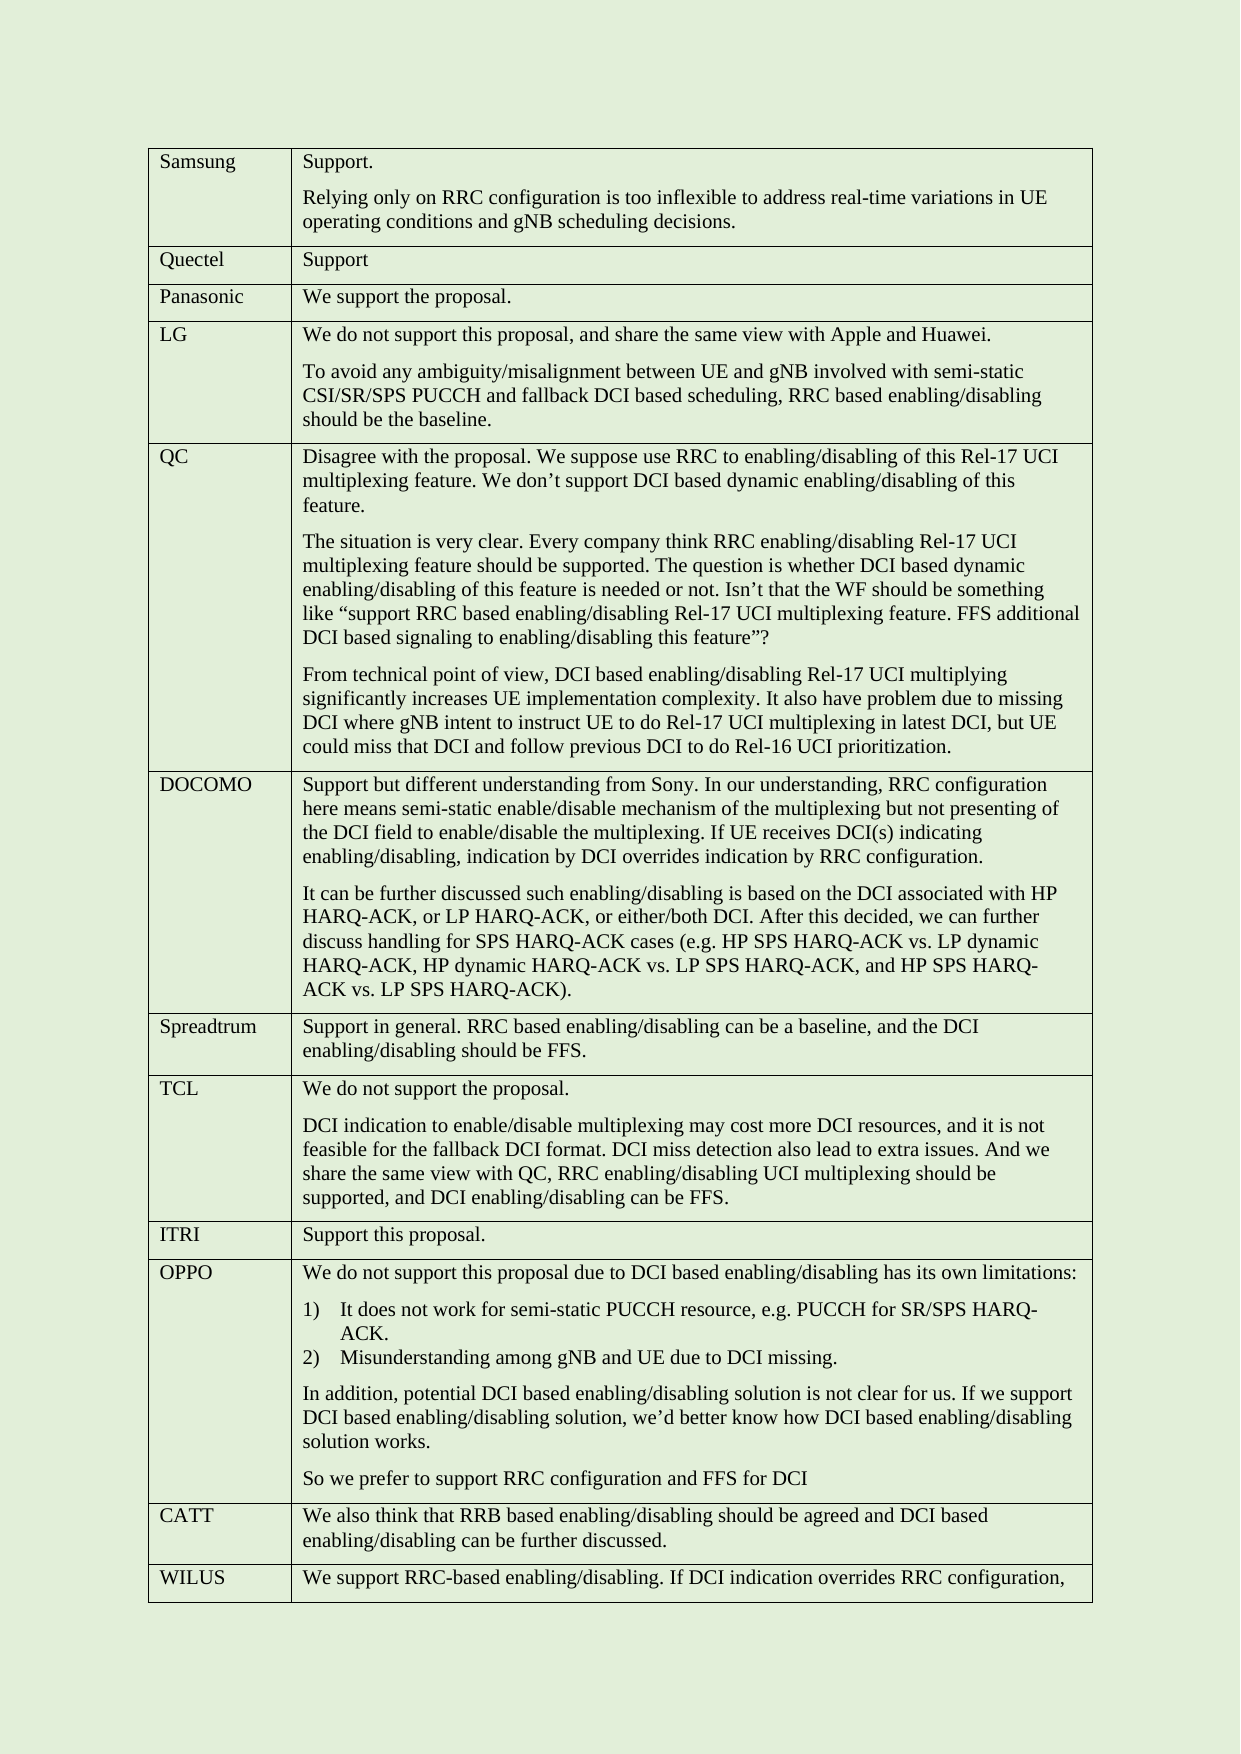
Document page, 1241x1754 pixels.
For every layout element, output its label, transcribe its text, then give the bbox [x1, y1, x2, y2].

table_cell We support the proposal. [292, 285, 1092, 321]
table_cell Support. Relying only on RRC configuration is too inflexible to address real-time variations in UE operating conditions and gNB scheduling decisions. [292, 149, 1092, 246]
table_cell DOCOMO [149, 772, 291, 1013]
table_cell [292, 1565, 1092, 1602]
table_cell We do not support this proposal due to DCI based enabling/disabling has its own limitations: It does not work for semi-static PUCCH resource, e.g. PUCCH for SR/SPS HARQ-ACK. Misunderstanding among gNB and UE due to DCI missing. In addition, potential DCI based enabling/disabling solution is not clear for us. If we support DCI based enabling/disabling solution, we’d better know how DCI based enabling/disabling solution works. So we prefer to support RRC configuration and FFS for DCI [292, 1260, 1092, 1502]
table_cell OPPO [149, 1260, 291, 1502]
table_cell We also think that RRB based enabling/disabling should be agreed and DCI based enabling/disabling can be further discussed. [292, 1504, 1092, 1564]
table_cell QC [149, 444, 291, 771]
table_cell LG [149, 322, 291, 443]
table_cell Panasonic [149, 285, 291, 321]
table_cell We do not support the proposal. DCI indication to enable/disable multiplexing may cost more DCI resources, and it is not feasible for the fallback DCI format. DCI miss detection also lead to extra issues. And we share the same view with QC, RRC enabling/disabling UCI multiplexing should be supported, and DCI enabling/disabling can be FFS. [292, 1076, 1092, 1221]
table_cell TCL [149, 1076, 291, 1221]
table_cell Support [292, 247, 1092, 283]
table_cell Spreadtrum [149, 1014, 291, 1075]
table_cell Samsung [149, 149, 291, 246]
table_cell Support this proposal. [292, 1222, 1092, 1259]
table_cell Support but different understanding from Sony. In our understanding, RRC configuration here means semi-static enable/disable mechanism of the multiplexing but not presenting of the DCI field to enable/disable the multiplexing. If UE receives DCI(s) indicating enabling/disabling, indication by DCI overrides indication by RRC configuration. It can be further discussed such enabling/disabling is based on the DCI associated with HP HARQ-ACK, or LP HARQ-ACK, or either/both DCI. After this decided, we can further discuss handling for SPS HARQ-ACK cases (e.g. HP SPS HARQ-ACK vs. LP dynamic HARQ-ACK, HP dynamic HARQ-ACK vs. LP SPS HARQ-ACK, and HP SPS HARQ-ACK vs. LP SPS HARQ-ACK). [292, 772, 1092, 1013]
table_cell ITRI [149, 1222, 291, 1259]
table_cell CATT [149, 1504, 291, 1564]
table_cell WILUS [149, 1565, 291, 1602]
table_cell We do not support this proposal, and share the same view with Apple and Huawei. To avoid any ambiguity/misalignment between UE and gNB involved with semi-static CSI/SR/SPS PUCCH and fallback DCI based scheduling, RRC based enabling/disabling should be the baseline. [292, 322, 1092, 443]
table_cell Quectel [149, 247, 291, 283]
table_cell Disagree with the proposal. We suppose use RRC to enabling/disabling of this Rel-17 UCI multiplexing feature. We don’t support DCI based dynamic enabling/disabling of this feature. The situation is very clear. Every company think RRC enabling/disabling Rel-17 UCI multiplexing feature should be supported. The question is whether DCI based dynamic enabling/disabling of this feature is needed or not. Isn’t that the WF should be something like “support RRC based enabling/disabling Rel-17 UCI multiplexing feature. FFS additional DCI based signaling to enabling/disabling this feature”? From technical point of view, DCI based enabling/disabling Rel-17 UCI multiplying significantly increases UE implementation complexity. It also have problem due to missing DCI where gNB intent to instruct UE to do Rel-17 UCI multiplexing in latest DCI, but UE could miss that DCI and follow previous DCI to do Rel-16 UCI prioritization. [292, 444, 1092, 771]
table_cell Support in general. RRC based enabling/disabling can be a baseline, and the DCI enabling/disabling should be FFS. [292, 1014, 1092, 1075]
